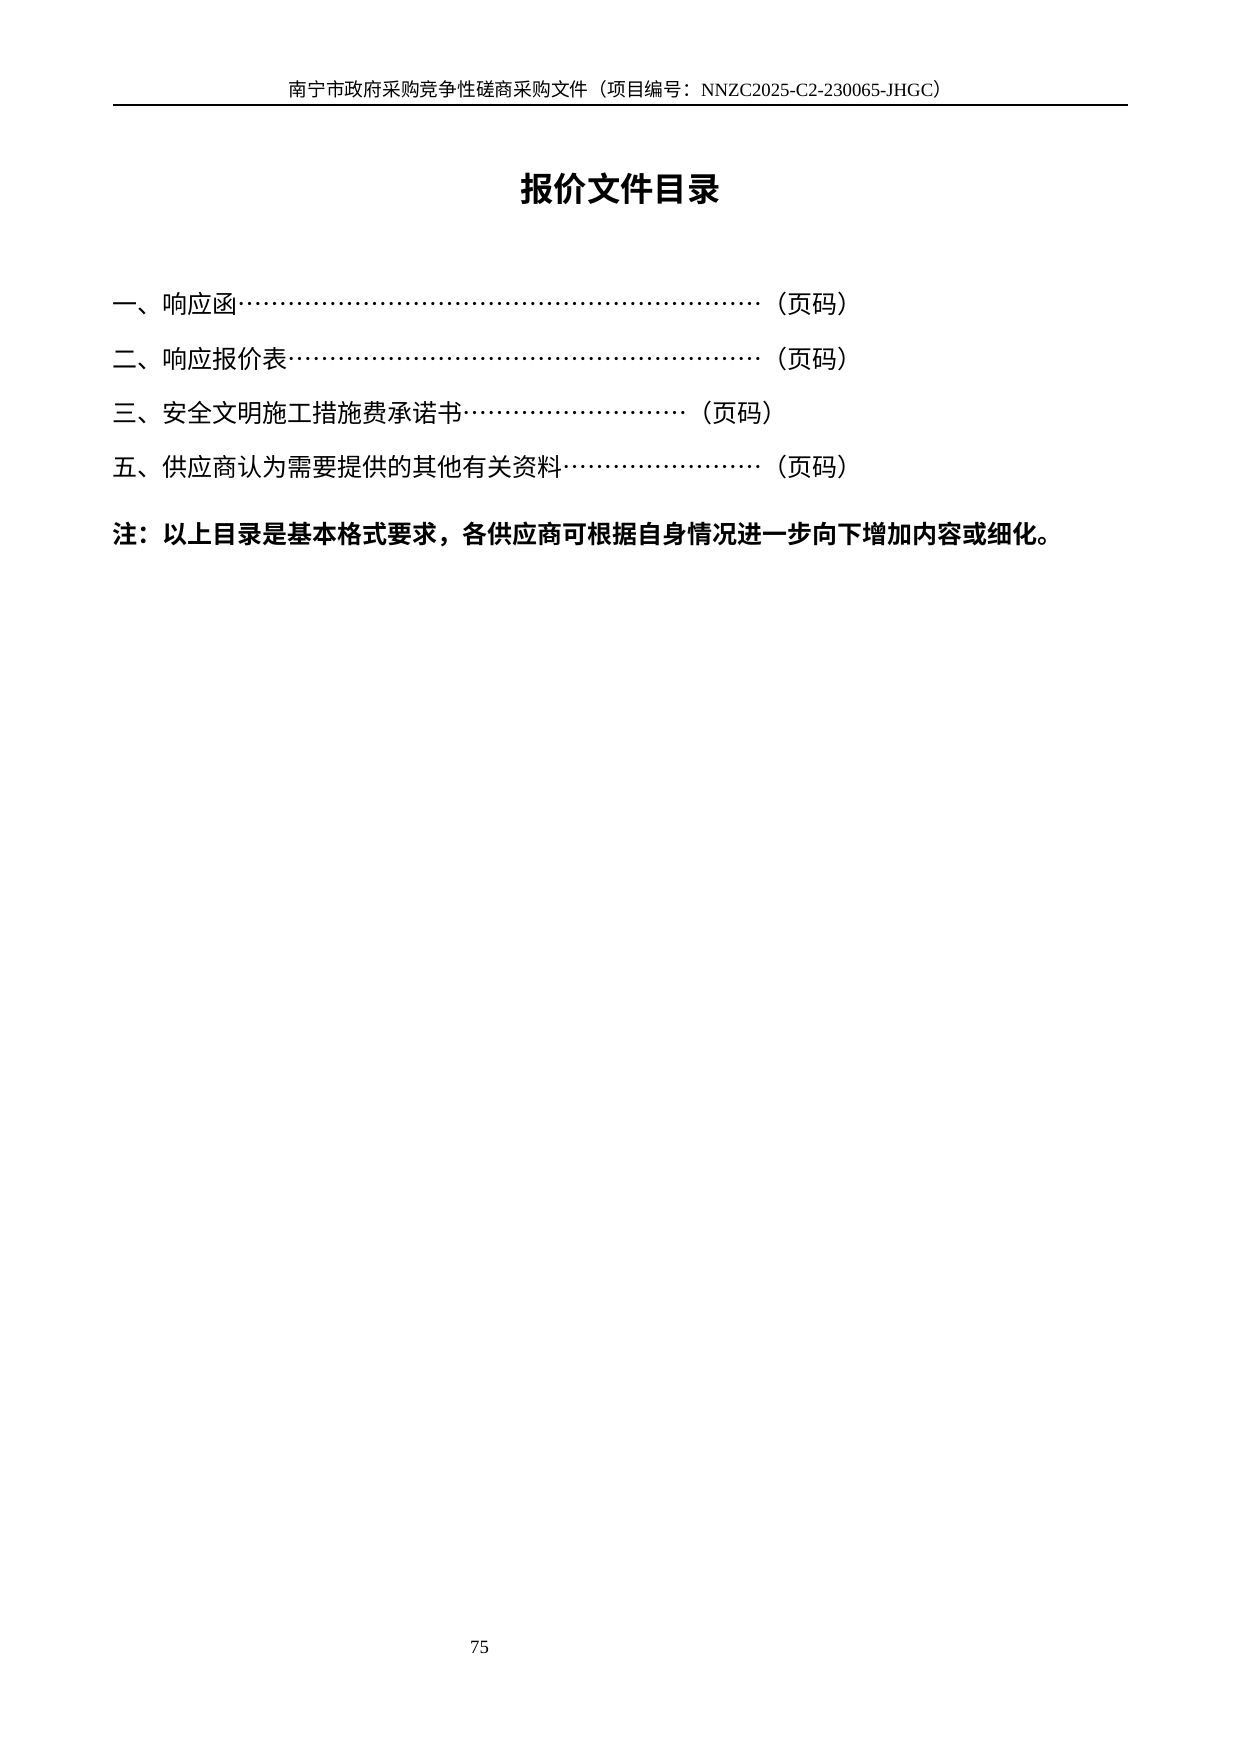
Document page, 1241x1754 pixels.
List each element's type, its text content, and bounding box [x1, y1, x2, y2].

text 注：以上目录是基本格式要求，各供应商可根据自身情况进一步向下增加内容或细化。 [112, 515, 1128, 551]
text 五、供应商认为需要提供的其他有关资料……………………（页码） [112, 448, 1128, 484]
text 报价文件目录 [112, 162, 1128, 211]
text 三、安全文明施工措施费承诺书………………………（页码） [112, 393, 1128, 430]
text 一、响应函………………………………………………………（页码） [112, 285, 1128, 321]
text 二、响应报价表…………………………………………………（页码） [112, 339, 1128, 375]
